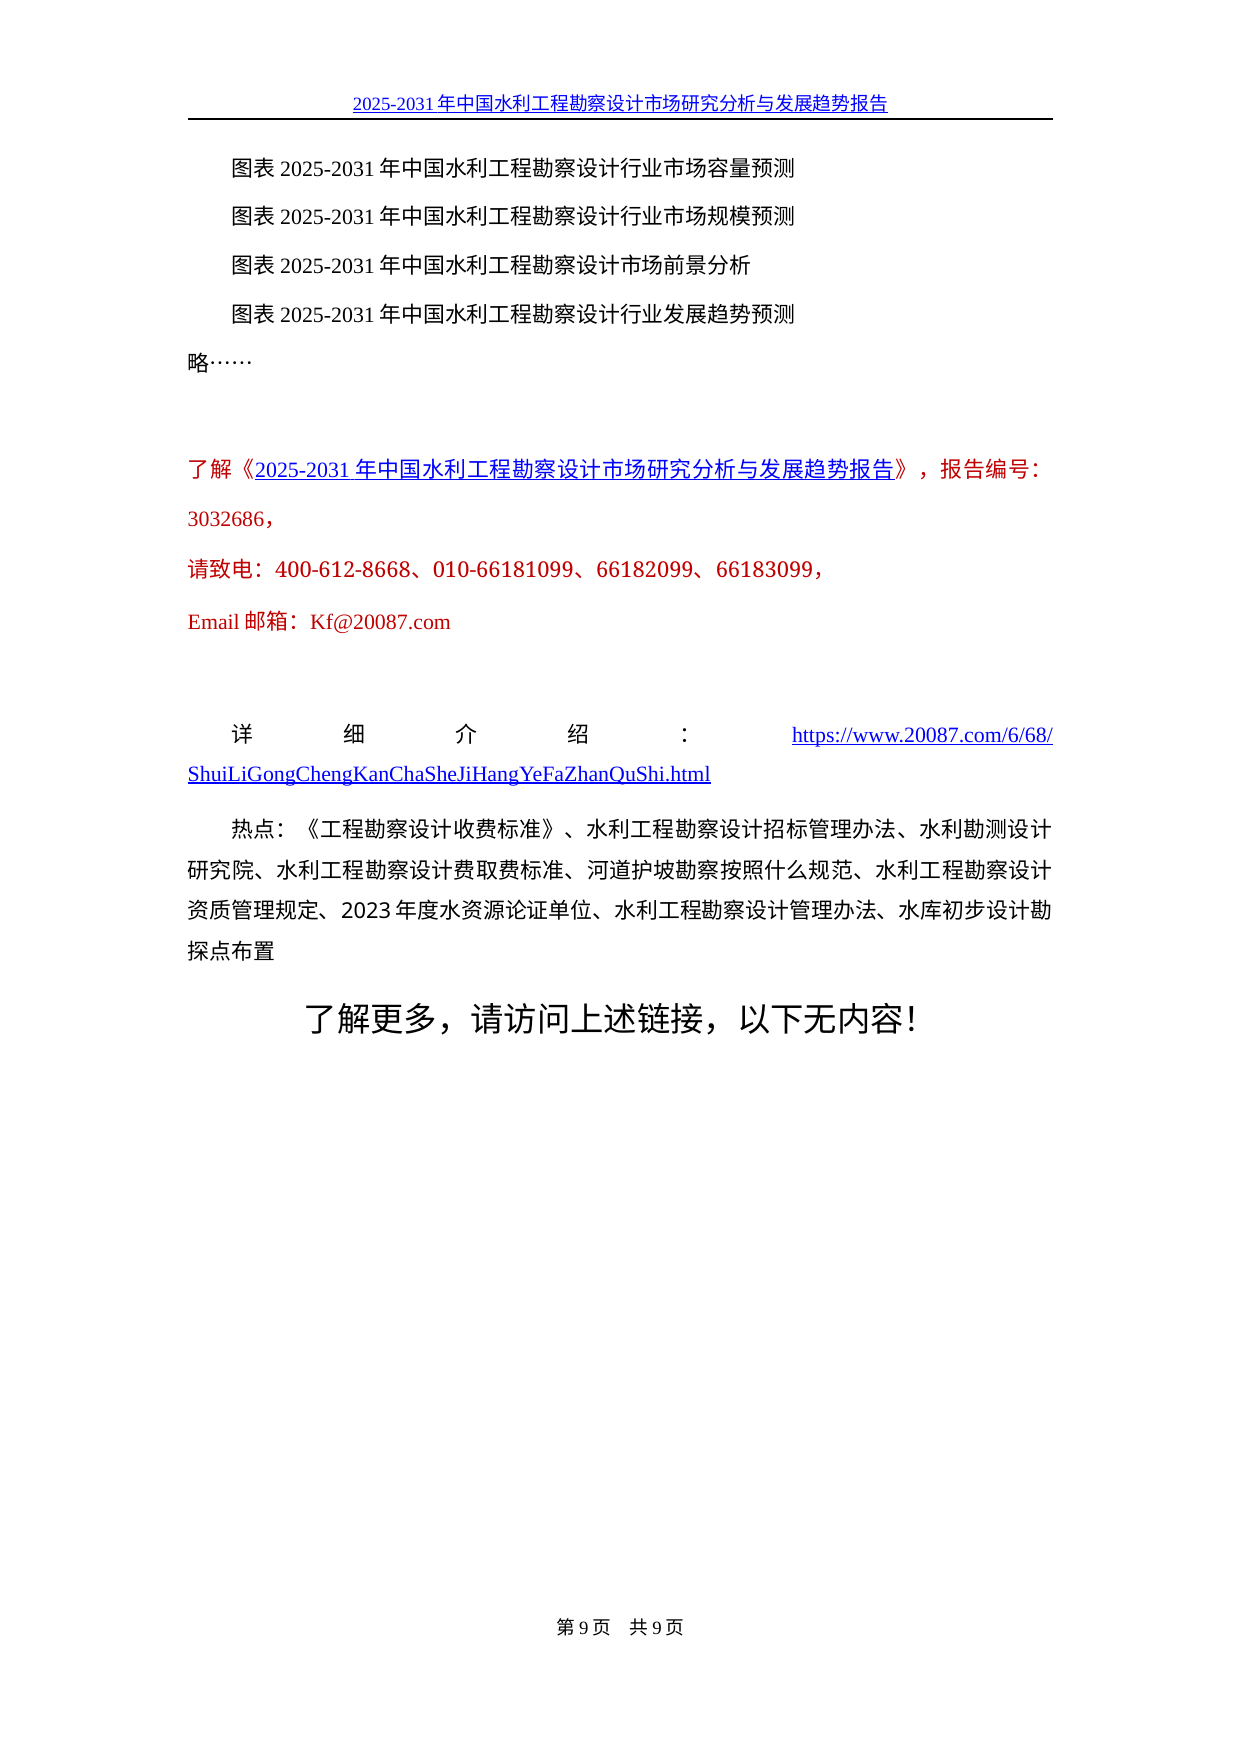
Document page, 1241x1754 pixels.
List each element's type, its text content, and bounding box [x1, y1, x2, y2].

text 详细介绍：https://www.20087.com/6/68/ShuiLiGongChengKanChaSheJiHangYeFaZhanQuShi.html [187, 716, 1053, 789]
text 请致电：400-612-8668、010-66181099、66182099、66183099， [187, 552, 1053, 584]
text 热点：《工程勘察设计收费标准》、水利工程勘察设计招标管理办法、水利勘测设计研究院、水利工程勘察设计费取费标准、河道护坡勘察按照什么规范、水利工程勘察设计资质管理规定、2023年度水资源论证单位、水利工程勘察设计管理办法、水库初步设计勘探点布置 [187, 812, 1053, 966]
text 了解《2025-2031年中国水利工程勘察设计市场研究分析与发展趋势报告》，报告编号：3032686， [187, 452, 1053, 533]
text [187, 150, 1053, 378]
title 了解更多，请访问上述链接，以下无内容！ [187, 984, 1053, 1049]
text Email邮箱：Kf@20087.com [187, 603, 1053, 636]
